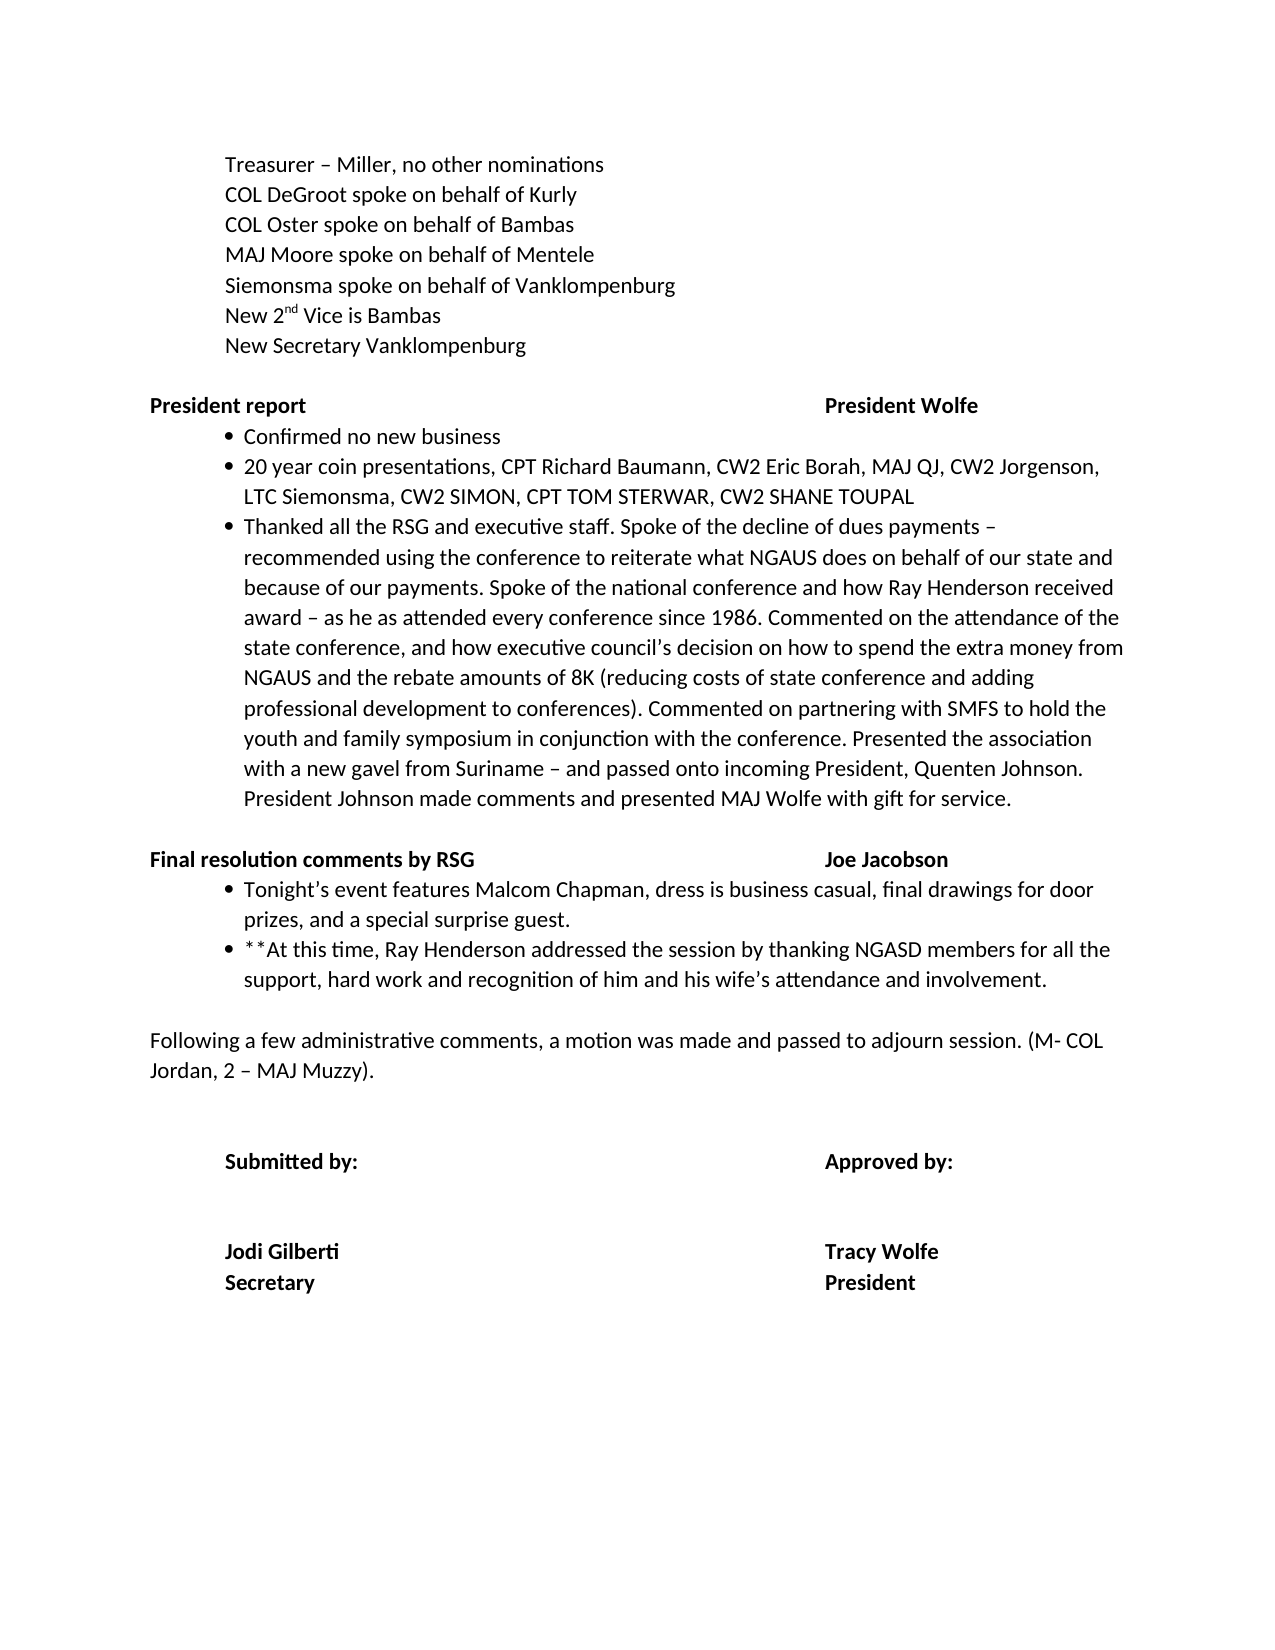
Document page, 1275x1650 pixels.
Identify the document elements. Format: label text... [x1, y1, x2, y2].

text Siemonsma spoke on behalf of Vanklompenburg [150, 271, 1125, 299]
list 20 year coin presentations, CPT Richard Baumann, CW2 Eric Borah, MAJ QJ, CW2 Jorgenson, LTC Siemonsma, CW2 SIMON, CPT TOM STERWAR, CW2 SHANE TOUPAL [225, 452, 1125, 510]
text President report President Wolfe [150, 392, 1125, 420]
text Treasurer – Miller, no other nominations [150, 150, 1125, 178]
text Secretary President [150, 1268, 1125, 1296]
text MAJ Moore spoke on behalf of Mentele [150, 241, 1125, 269]
list Thanked all the RSG and executive staff. Spoke of the decline of dues payments – recommended using the conference to reiterate what NGAUS does on behalf of our state and because of our payments. Spoke of the national conference and how Ray Henderson received award – as he as attended every conference since 1986. Commented on the attendance of the state conference, and how executive council’s decision on how to spend the extra money from NGAUS and the rebate amounts of 8K (reducing costs of state conference and adding professional development to conferences). Commented on partnering with SMFS to hold the youth and family symposium in conjunction with the conference. Presented the association with a new gavel from Suriname – and passed onto incoming President, Quenten Johnson. President Johnson made comments and presented MAJ Wolfe with gift for service. [225, 512, 1125, 812]
text Jodi Gilberti Tracy Wolfe [150, 1237, 1125, 1266]
list Confirmed no new business [225, 422, 1125, 450]
text New Secretary Vanklompenburg [150, 331, 1125, 359]
list **At this time, Ray Henderson addressed the session by thanking NGASD members for all the support, hard work and recognition of him and his wife’s attendance and involvement. [225, 935, 1125, 994]
text Submitted by: Approved by: [150, 1147, 1125, 1175]
text COL DeGroot spoke on behalf of Kurly [150, 180, 1125, 208]
text New 2nd Vice is Bambas [150, 301, 1125, 329]
text COL Oster spoke on behalf of Bambas [150, 210, 1125, 238]
text Final resolution comments by RSG Joe Jacobson [150, 845, 1125, 873]
list Tonight’s event features Malcom Chapman, dress is business casual, final drawings for door prizes, and a special surprise guest. [225, 875, 1125, 933]
text Following a few administrative comments, a motion was made and passed to adjourn session. (M- COL Jordan, 2 – MAJ Muzzy). [150, 1026, 1125, 1084]
